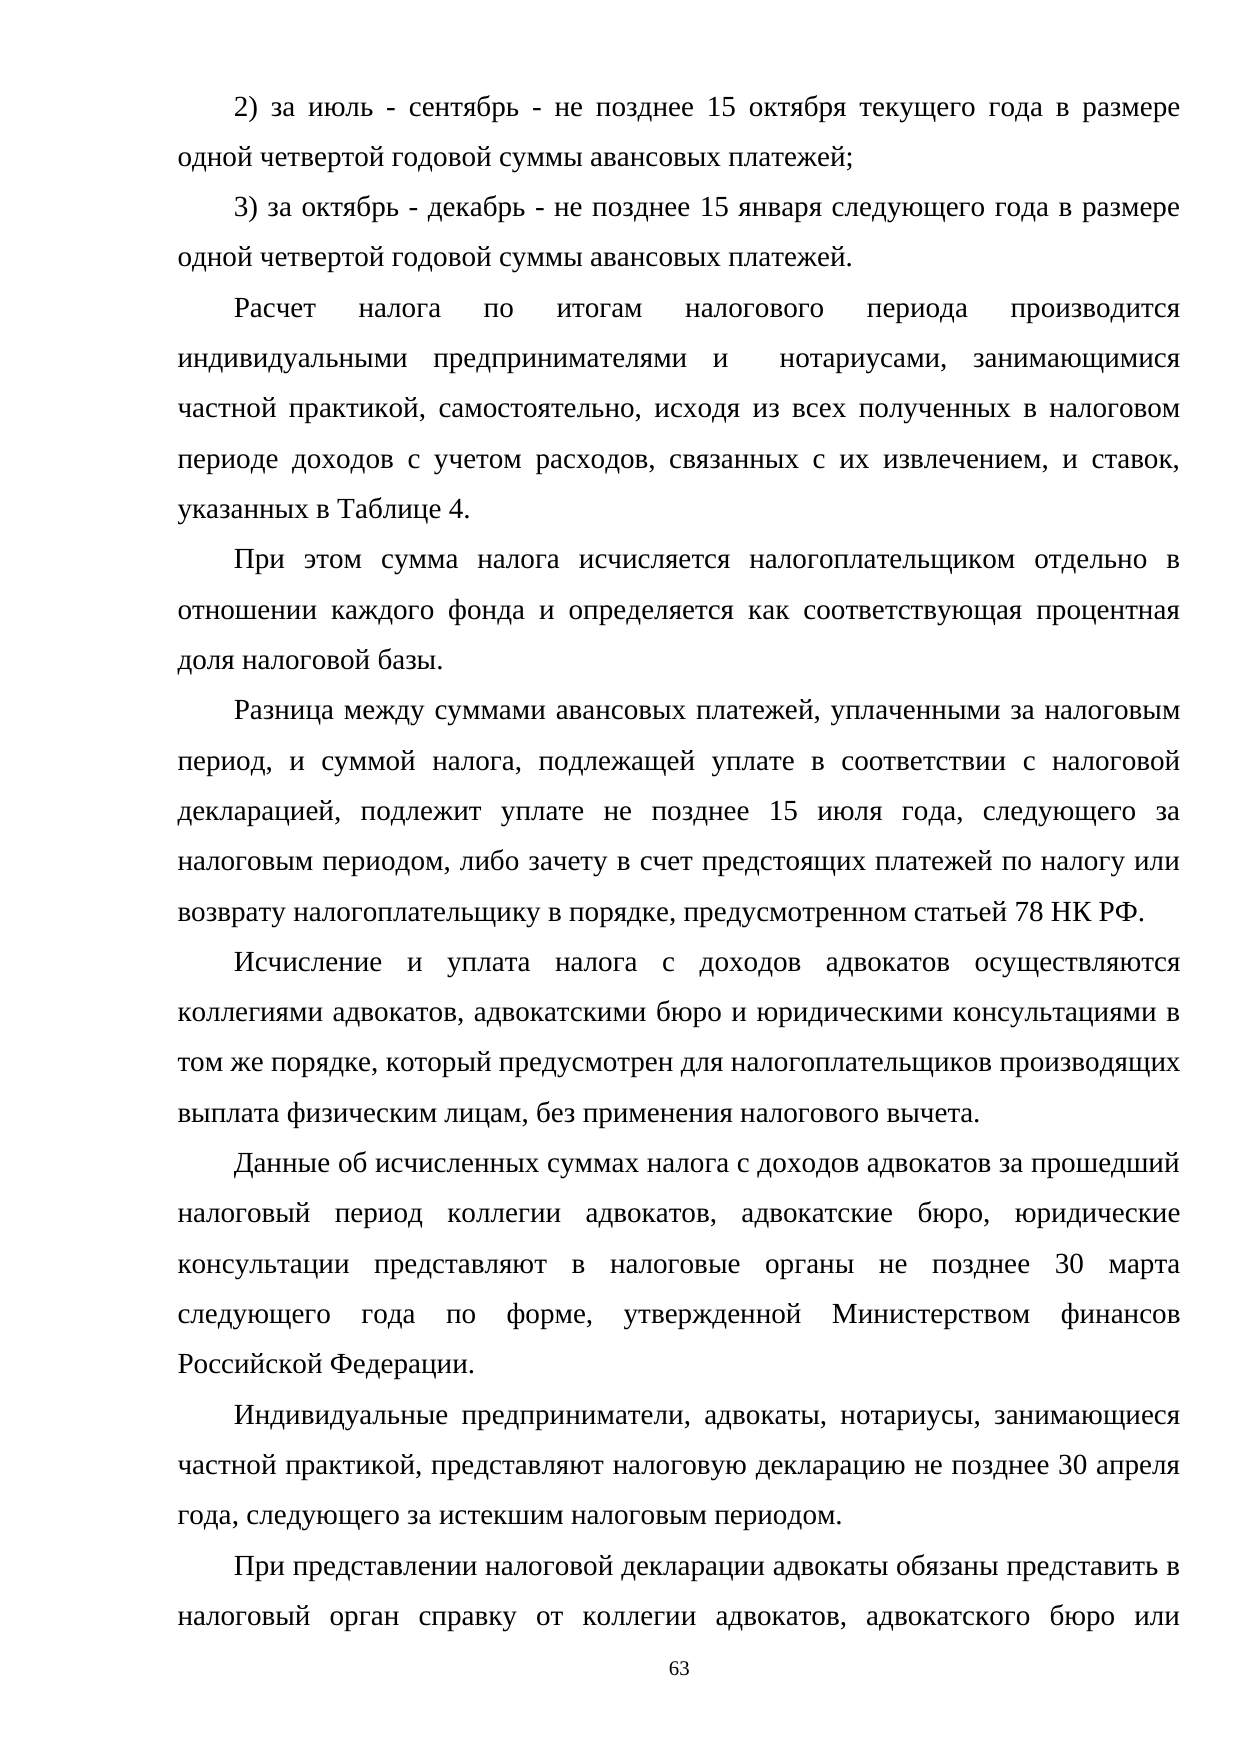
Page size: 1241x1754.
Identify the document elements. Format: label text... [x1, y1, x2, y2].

text 2) за июль - сентябрь - не позднее 15 октября текущего года в размере одной четвертой годовой суммы авансовых платежей; [177, 89, 1181, 172]
text 3) за октябрь - декабрь - не позднее 15 января следующего года в размере одной четвертой годовой суммы авансовых платежей. [177, 189, 1181, 273]
text Разница между суммами авансовых платежей, уплаченными за налоговым период, и суммой налога, подлежащей уплате в соответствии с налоговой декларацией, подлежит уплате не позднее 15 июля года, следующего за налоговым периодом, либо зачету в счет предстоящих платежей по налогу или возврату налогоплательщику в порядке, предусмотренном статьей 78 НК РФ. [177, 692, 1181, 927]
text Индивидуальные предприниматели, адвокаты, нотариусы, занимающиеся частной практикой, представляют налоговую декларацию не позднее 30 апреля года, следующего за истекшим налоговым периодом. [177, 1397, 1181, 1531]
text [177, 1548, 1181, 1632]
text При этом сумма налога исчисляется налогоплательщиком отдельно в отношении каждого фонда и определяется как соответствующая процентная доля налоговой базы. [177, 541, 1181, 676]
text Данные об исчисленных суммах налога с доходов адвокатов за прошедший налоговый период коллегии адвокатов, адвокатские бюро, юридические консультации представляют в налоговые органы не позднее 30 марта следующего года по форме, утвержденной Министерством финансов Российской Федерации. [177, 1145, 1181, 1380]
text Исчисление и уплата налога с доходов адвокатов осуществляются коллегиями адвокатов, адвокатскими бюро и юридическими консультациями в том же порядке, который предусмотрен для налогоплательщиков производящих выплата физическим лицам, без применения налогового вычета. [177, 944, 1181, 1128]
text Расчет налога по итогам налогового периода производится индивидуальными предпринимателями и нотариусами, занимающимися частной практикой, самостоятельно, исходя из всех полученных в налоговом периоде доходов с учетом расходов, связанных с их извлечением, и ставок, указанных в Таблице 4. [177, 290, 1181, 525]
